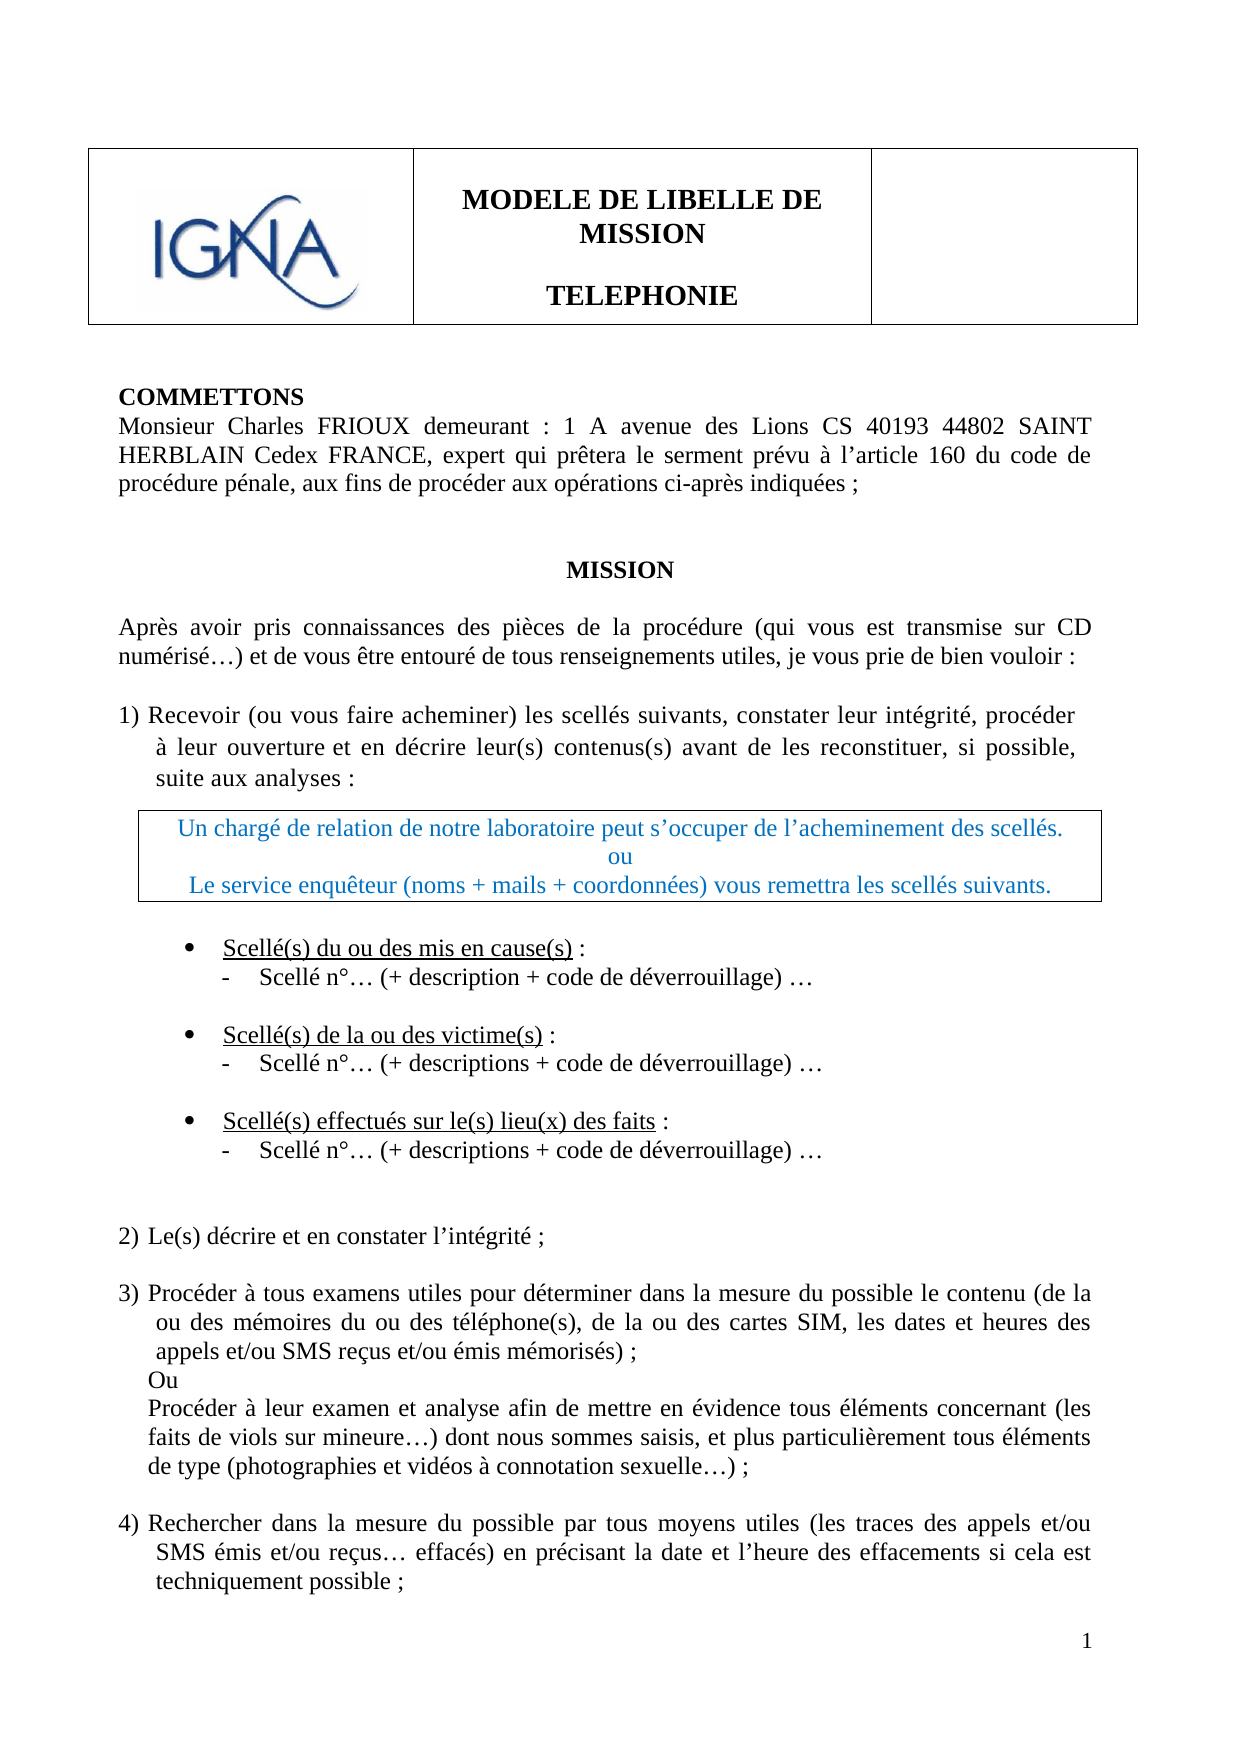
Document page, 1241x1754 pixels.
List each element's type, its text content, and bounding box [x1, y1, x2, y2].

text Procéder à leur examen et analyse afin de mettre en évidence tous éléments concernant (les faits de viols sur mineure…) dont nous sommes saisis, et plus particulièrement tous éléments de type (photographies et vidéos à connotation sexuelle…) ; [148, 1393, 1093, 1480]
text Après avoir pris connaissances des pièces de la procédure (qui vous est transmise sur CD numérisé…) et de vous être entouré de tous renseignements utiles, je vous prie de bien vouloir : [118, 612, 1093, 670]
text Monsieur Charles FRIOUX demeurant : 1 A avenue des Lions CS 40193 44802 SAINT HERBLAIN Cedex FRANCE, expert qui prêtera le serment prévu à l’article 160 du code de procédure pénale, aux fins de procéder aux opérations ci-après indiquées ; [118, 411, 1093, 497]
text MISSION [148, 555, 1093, 583]
text Le service enquêteur (noms + mails + coordonnées) vous remettra les scellés suivants. [139, 867, 1101, 901]
table_header [89, 149, 413, 324]
list Scellé(s) effectués sur le(s) lieu(x) des faits : [185, 1106, 1093, 1135]
list Scellé n°… (+ description + code de déverrouillage) … [221, 962, 1093, 991]
list Recevoir (ou vous faire acheminer) les scellés suivants, constater leur intégrité, procéder à leur ouverture et en décrire leur(s) contenus(s) avant de les reconstituer, si possible, suite aux analyses : [118, 698, 1078, 793]
list Scellé n°… (+ descriptions + code de déverrouillage) … [221, 1135, 1093, 1163]
list Le(s) décrire et en constater l’intégrité ; [118, 1221, 1093, 1250]
table_header [872, 149, 1137, 324]
text Un chargé de relation de notre laboratoire peut s’occuper de l’acheminement des scellés. [139, 811, 1101, 841]
text ou [148, 841, 1093, 867]
text COMMETTONS [118, 382, 1093, 411]
table_header MODELE DE LIBELLE DE MISSION TELEPHONIE [414, 149, 871, 324]
list Scellé n°… (+ descriptions + code de déverrouillage) … [221, 1048, 1093, 1077]
list Rechercher dans la mesure du possible par tous moyens utiles (les traces des appels et/ou SMS émis et/ou reçus… effacés) en précisant la date et l’heure des effacements si cela est techniquement possible ; [118, 1508, 1093, 1595]
list Procéder à tous examens utiles pour déterminer dans la mesure du possible le contenu (de la ou des mémoires du ou des téléphone(s), de la ou des cartes SIM, les dates et heures des appels et/ou SMS reçus et/ou émis mémorisés) ; [118, 1278, 1093, 1365]
picture [136, 188, 368, 311]
list Scellé(s) de la ou des victime(s) : [185, 1020, 1093, 1048]
text Ou [148, 1365, 1093, 1393]
list Scellé(s) du ou des mis en cause(s) : [185, 933, 1093, 962]
